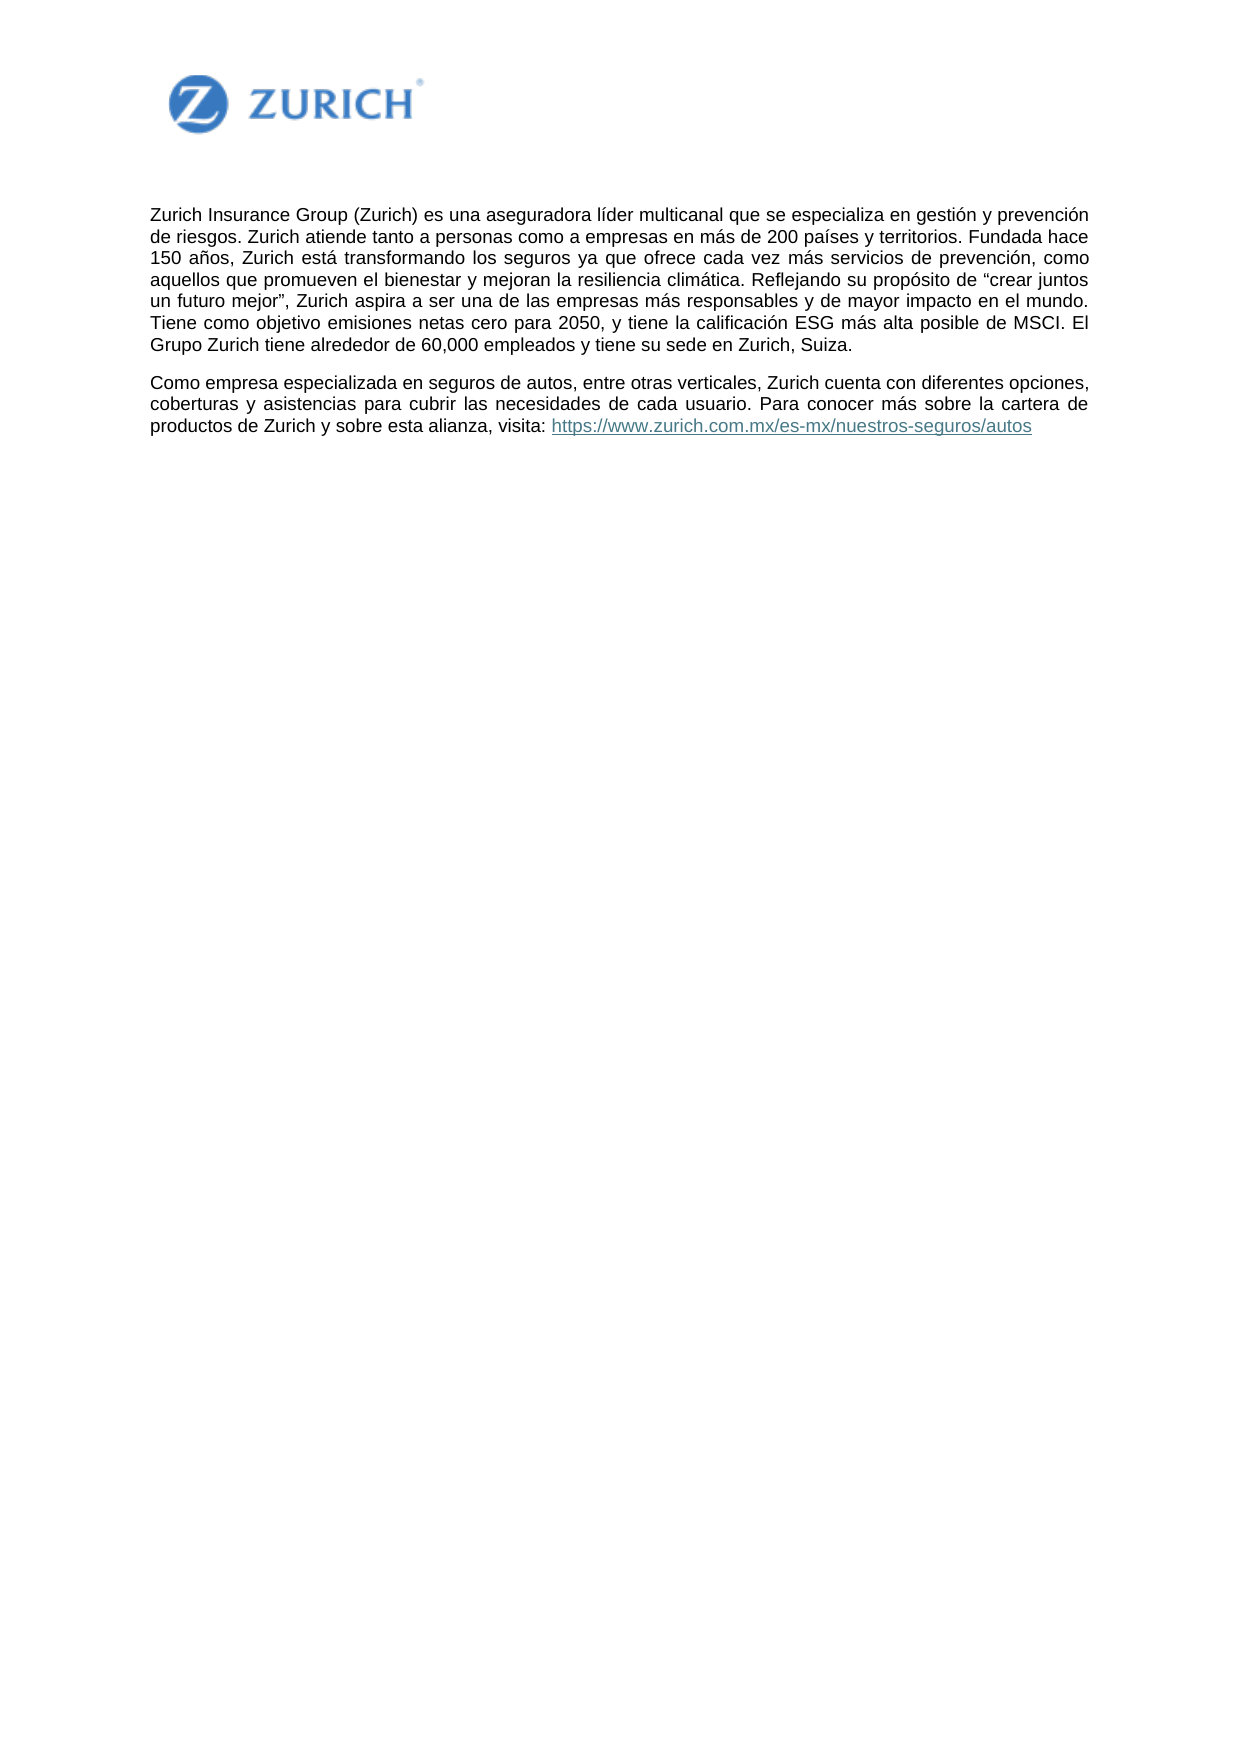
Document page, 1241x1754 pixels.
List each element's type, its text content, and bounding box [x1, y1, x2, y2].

text Como empresa especializada en seguros de autos, entre otras verticales, Zurich cuenta con diferentes opciones, coberturas y asistencias para cubrir las necesidades de cada usuario. Para conocer más sobre la cartera de productos de Zurich y sobre esta alianza, visita: https://www.zurich.com.mx/es-mx/nuestros-seguros/autos [150, 372, 1090, 436]
text Zurich Insurance Group (Zurich) es una aseguradora líder multicanal que se especializa en gestión y prevención de riesgos. Zurich atiende tanto a personas como a empresas en más de 200 países y territorios. Fundada hace 150 años, Zurich está transformando los seguros ya que ofrece cada vez más servicios de prevención, como aquellos que promueven el bienestar y mejoran la resiliencia climática. Reflejando su propósito de “crear juntos un futuro mejor”, Zurich aspira a ser una de las empresas más responsables y de mayor impacto en el mundo. Tiene como objetivo emisiones netas cero para 2050, y tiene la calificación ESG más alta posible de MSCI. El Grupo Zurich tiene alrededor de 60,000 empleados y tiene su sede en Zurich, Suiza. [150, 204, 1090, 355]
